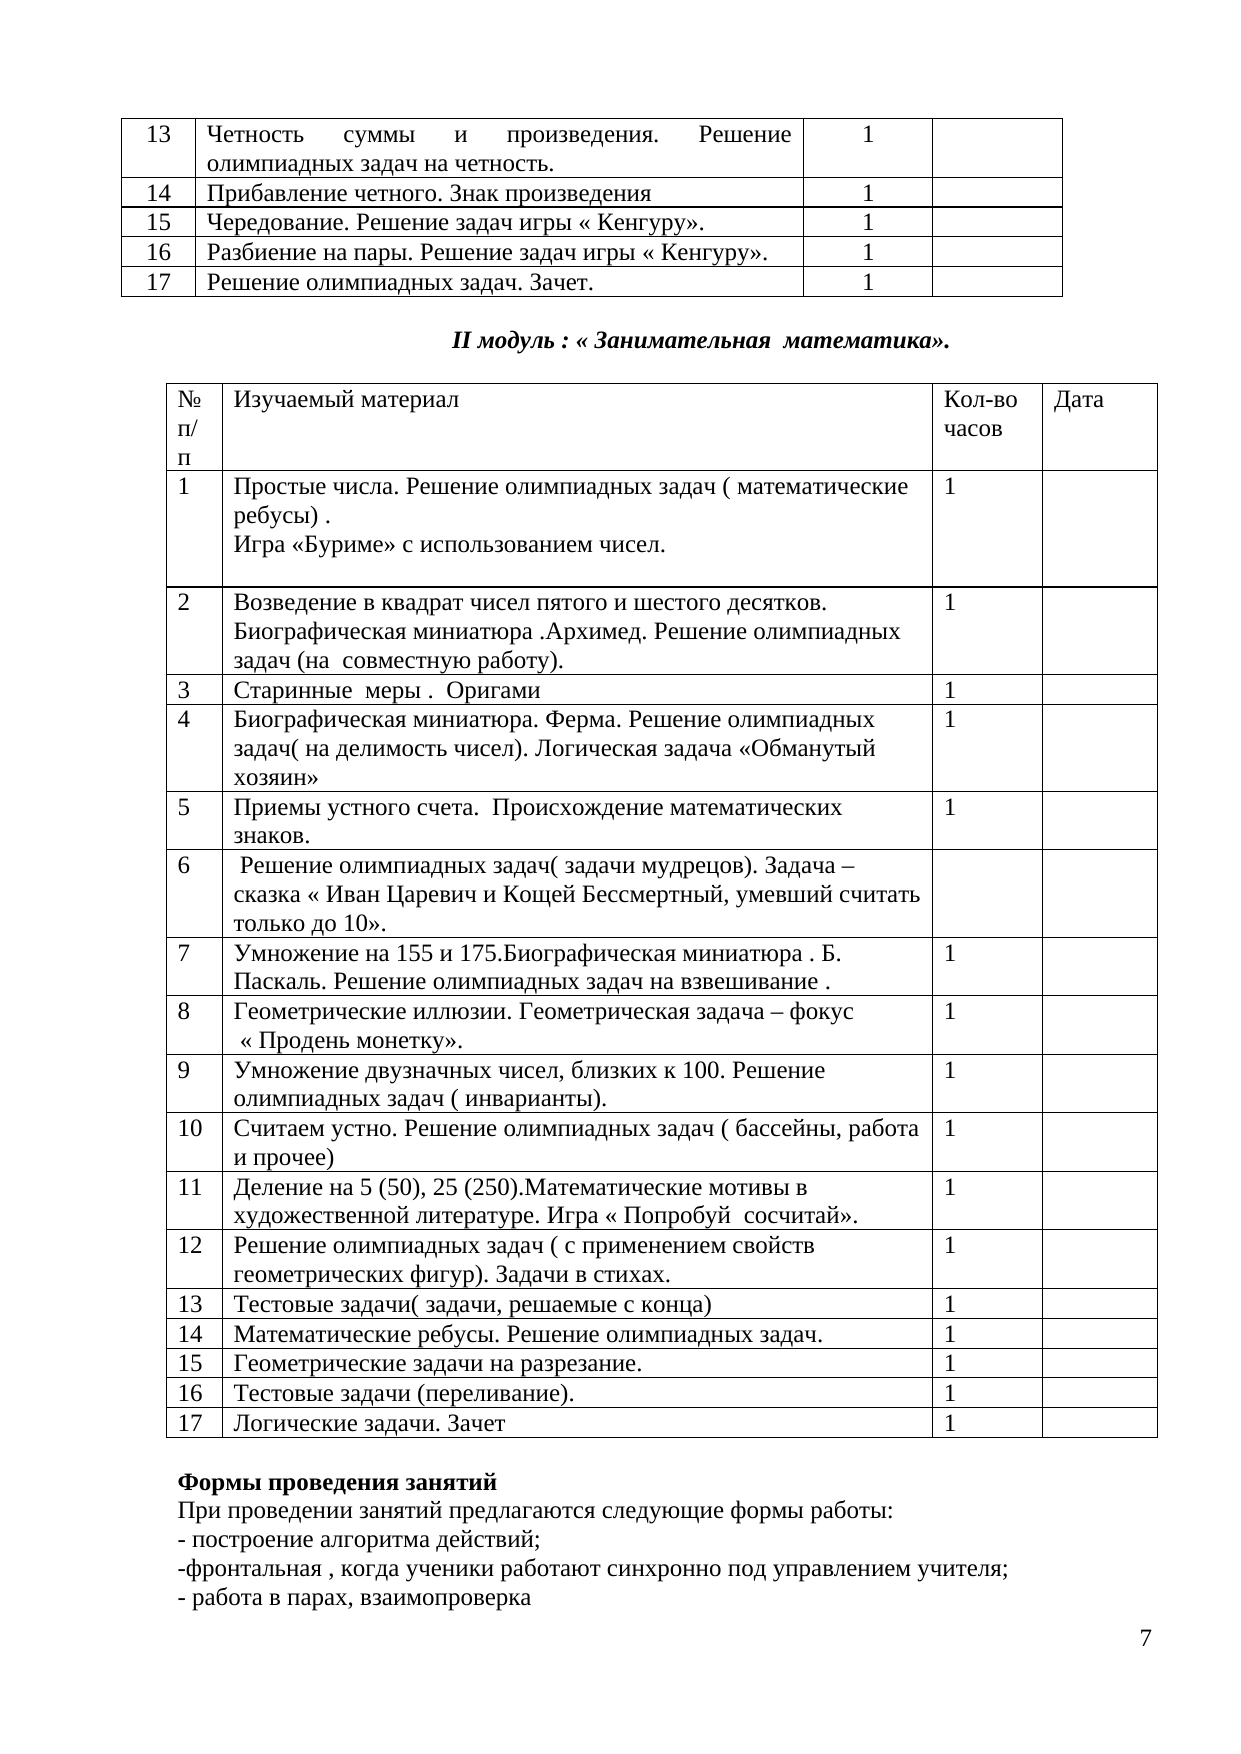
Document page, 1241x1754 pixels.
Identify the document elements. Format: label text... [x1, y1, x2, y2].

table_cell [1043, 1230, 1157, 1288]
table_cell 1 [933, 705, 1042, 791]
table_cell [1043, 996, 1157, 1054]
table_cell 17 [122, 267, 195, 296]
table_cell [1043, 792, 1157, 849]
table_cell Геометрические задачи на разрезание. [223, 1349, 932, 1377]
table_cell [1043, 938, 1157, 995]
table_cell 14 [122, 178, 195, 206]
table_cell [933, 208, 1062, 236]
table_cell [1043, 1055, 1157, 1112]
table_cell Чередование. Решение задач игры « Кенгуру». [196, 208, 803, 236]
table_cell Прибавление четного. Знак произведения [196, 178, 803, 206]
table_cell 1 [933, 1172, 1042, 1229]
table_cell 5 [167, 792, 222, 849]
table_cell [1043, 705, 1157, 791]
table_cell 1 [933, 792, 1042, 849]
table_cell Решение олимпиадных задач. Зачет. [196, 267, 803, 296]
table_cell [1043, 850, 1157, 937]
table_cell 6 [167, 850, 222, 937]
table_header Дата [1043, 384, 1157, 470]
table_cell 1 [804, 119, 932, 177]
table_cell 1 [933, 1289, 1042, 1318]
table_cell [1043, 1172, 1157, 1229]
table_cell 1 [804, 267, 932, 296]
table_cell Четность суммы и произведения. Решение олимпиадных задач на четность. [196, 119, 803, 177]
table_cell 1 [167, 471, 222, 586]
table_cell 8 [167, 996, 222, 1054]
table_cell [933, 850, 1042, 937]
table_cell [1043, 1408, 1157, 1437]
text - работа в парах, взаимопроверка [177, 1582, 1152, 1610]
table_cell Тестовые задачи (переливание). [223, 1378, 932, 1407]
table_cell [1043, 1349, 1157, 1377]
table_cell 13 [167, 1289, 222, 1318]
table_cell [1043, 1113, 1157, 1171]
table_cell 10 [167, 1113, 222, 1171]
table_cell [933, 178, 1062, 206]
table_cell [1043, 471, 1157, 586]
table_cell [1043, 1319, 1157, 1347]
table_cell Умножение на 155 и 175.Биографическая миниатюра . Б. Паскаль. Решение олимпиадных задач на взвешивание . [223, 938, 932, 995]
table_cell 1 [933, 1349, 1042, 1377]
table_cell 15 [122, 208, 195, 236]
table_cell 1 [933, 996, 1042, 1054]
table_cell 11 [167, 1172, 222, 1229]
table_cell Разбиение на пары. Решение задач игры « Кенгуру». [196, 237, 803, 266]
table_header Изучаемый материал [223, 384, 932, 470]
table_cell 1 [933, 1113, 1042, 1171]
table_cell 16 [122, 237, 195, 266]
text Формы проведения занятий [177, 1467, 1152, 1495]
table_cell 1 [933, 588, 1042, 674]
table_cell 1 [933, 1319, 1042, 1347]
table_cell Биографическая миниатюра. Ферма. Решение олимпиадных задач( на делимость чисел). Логическая задача «Обманутый хозяин» [223, 705, 932, 791]
table_cell [933, 237, 1062, 266]
table_cell Умножение двузначных чисел, близких к 100. Решение олимпиадных задач ( инварианты). [223, 1055, 932, 1112]
table_cell Тестовые задачи( задачи, решаемые с конца) [223, 1289, 932, 1318]
table_cell [933, 119, 1062, 177]
table_cell 1 [933, 675, 1042, 703]
text При проведении занятий предлагаются следующие формы работы: [177, 1495, 1152, 1524]
table_cell Простые числа. Решение олимпиадных задач ( математические ребусы) . Игра «Буриме» с использованием чисел. [223, 471, 932, 586]
table_cell [1043, 1378, 1157, 1407]
table_cell Математические ребусы. Решение олимпиадных задач. [223, 1319, 932, 1347]
table_cell Возведение в квадрат чисел пятого и шестого десятков. Биографическая миниатюра .Архимед. Решение олимпиадных задач (на совместную работу). [223, 588, 932, 674]
table_cell 3 [167, 675, 222, 703]
table_cell 1 [933, 1230, 1042, 1288]
table_cell 7 [167, 938, 222, 995]
table_cell [1043, 675, 1157, 703]
table_cell 9 [167, 1055, 222, 1112]
text II модуль : « Занимательная математика». [177, 326, 1152, 354]
table_cell 14 [167, 1319, 222, 1347]
table_cell [1043, 1289, 1157, 1318]
table_cell Логические задачи. Зачет [223, 1408, 932, 1437]
table_cell [1043, 588, 1157, 674]
table_cell Считаем устно. Решение олимпиадных задач ( бассейны, работа и прочее) [223, 1113, 932, 1171]
table_cell 12 [167, 1230, 222, 1288]
text - построение алгоритма действий; [177, 1524, 1152, 1553]
table_cell Решение олимпиадных задач ( с применением свойств геометрических фигур). Задачи в стихах. [223, 1230, 932, 1288]
table_header Кол-во часов [933, 384, 1042, 470]
table_header № п/п [167, 384, 222, 470]
table_cell Приемы устного счета. Происхождение математических знаков. [223, 792, 932, 849]
table_cell Геометрические иллюзии. Геометрическая задача – фокус « Продень монетку». [223, 996, 932, 1054]
table_cell 2 [167, 588, 222, 674]
table_cell 1 [804, 178, 932, 206]
table_cell 13 [122, 119, 195, 177]
table_cell 1 [933, 471, 1042, 586]
table_cell 4 [167, 705, 222, 791]
table_cell 1 [804, 208, 932, 236]
table_cell 15 [167, 1349, 222, 1377]
table_cell 1 [933, 1378, 1042, 1407]
table_cell 1 [933, 1055, 1042, 1112]
table_cell 1 [804, 237, 932, 266]
text -фронтальная , когда ученики работают синхронно под управлением учителя; [177, 1553, 1152, 1582]
table_cell 16 [167, 1378, 222, 1407]
table_cell Старинные меры . Оригами [223, 675, 932, 703]
table_cell Деление на 5 (50), 25 (250).Математические мотивы в художественной литературе. Игра « Попробуй сосчитай». [223, 1172, 932, 1229]
table_cell 1 [933, 1408, 1042, 1437]
table_cell 17 [167, 1408, 222, 1437]
table_cell [933, 267, 1062, 296]
table_cell Решение олимпиадных задач( задачи мудрецов). Задача –сказка « Иван Царевич и Кощей Бессмертный, умевший считать только до 10». [223, 850, 932, 937]
table_cell 1 [933, 938, 1042, 995]
